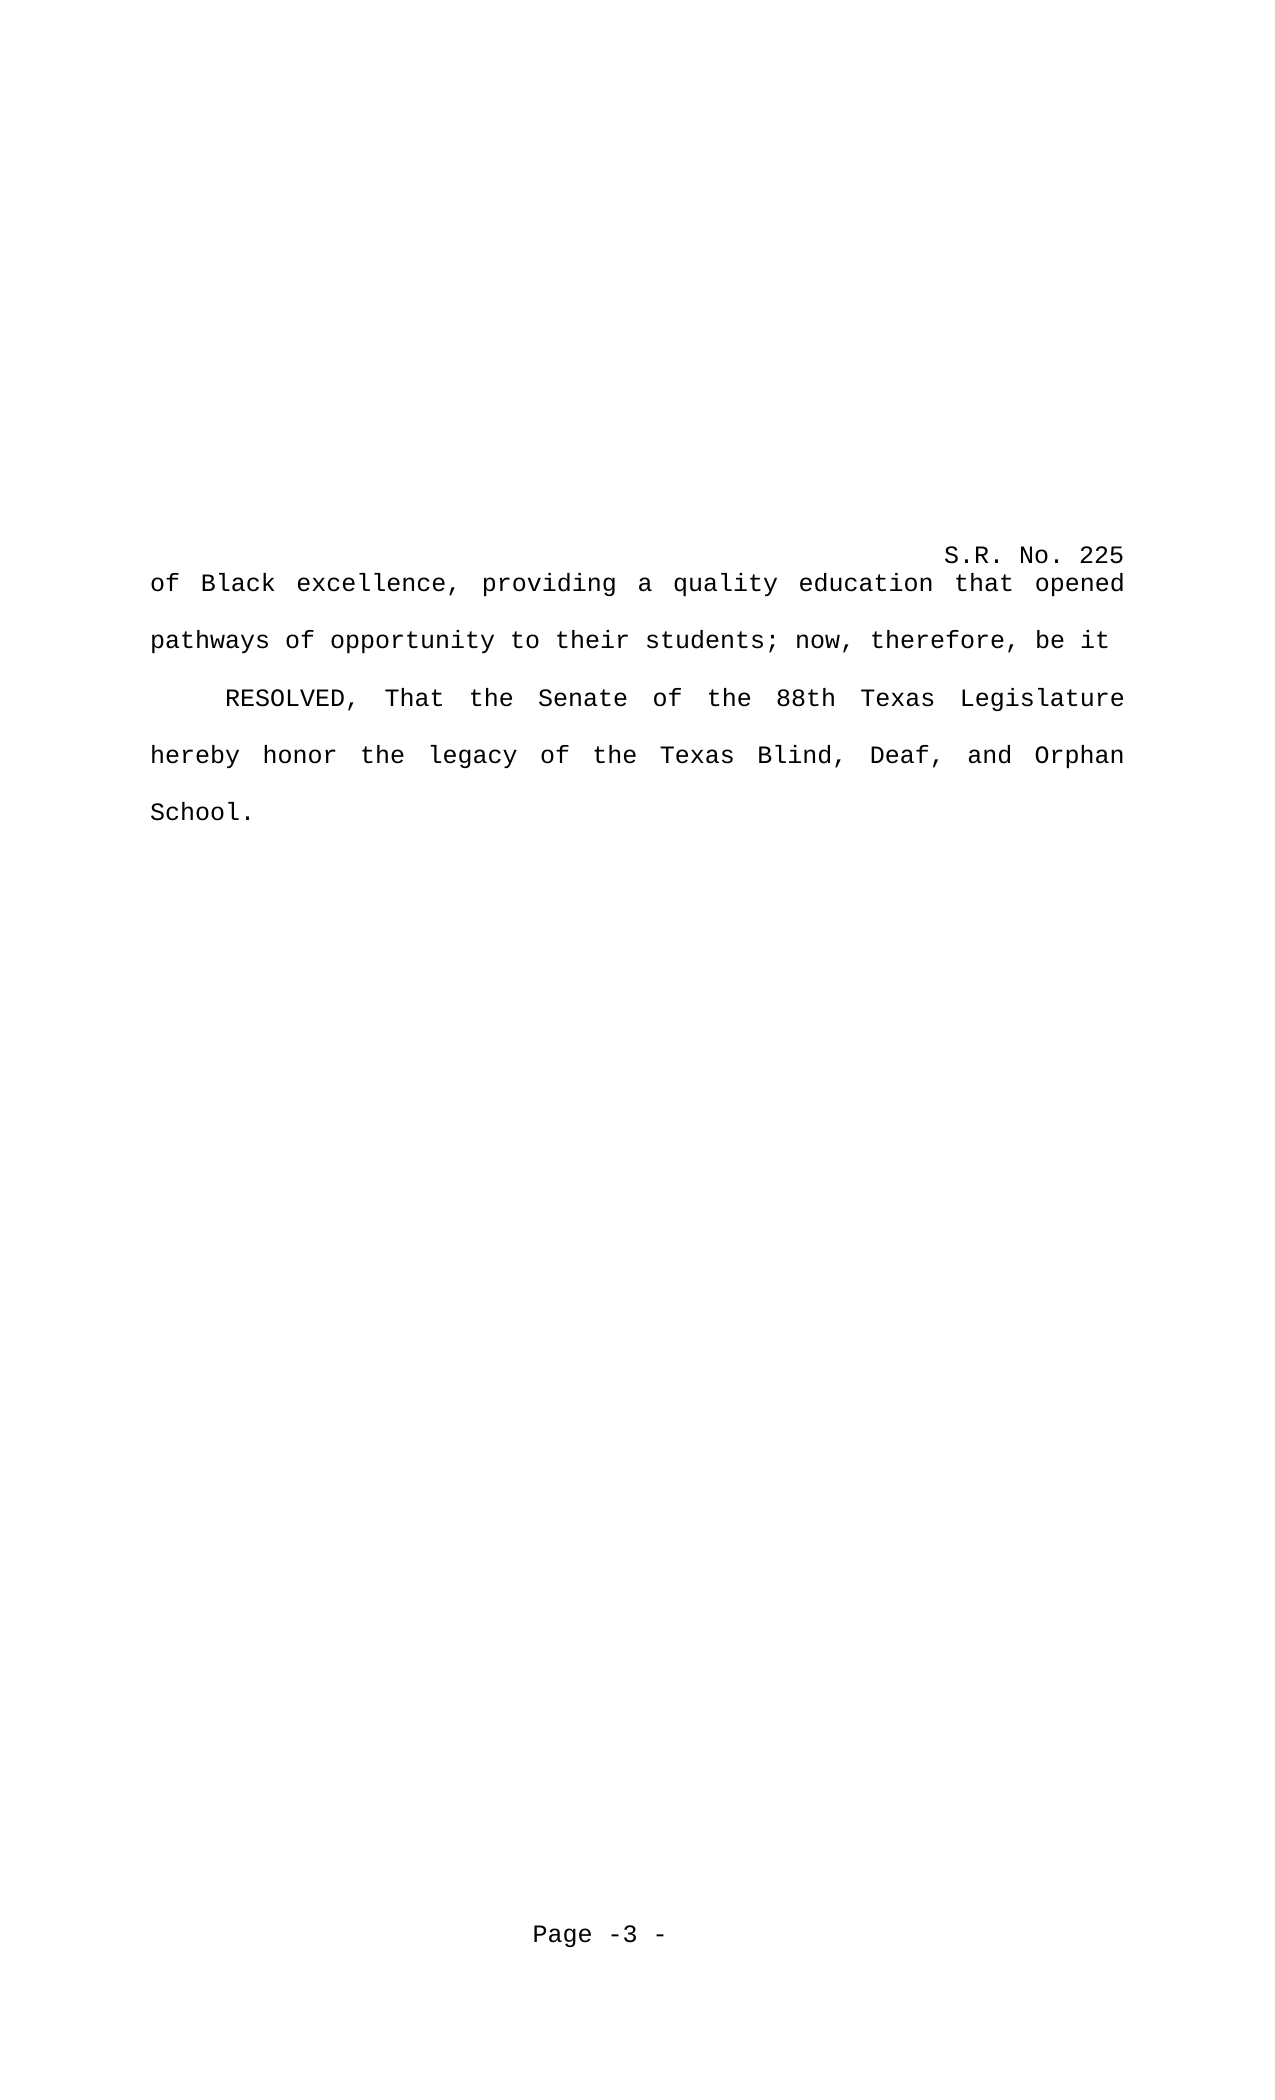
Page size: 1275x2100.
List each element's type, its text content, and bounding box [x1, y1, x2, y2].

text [150, 571, 1125, 656]
text RESOLVED, That the Senate of the 88th Texas Legislature hereby honor the legacy of the Texas Blind, Deaf, and Orphan School. [150, 685, 1125, 828]
